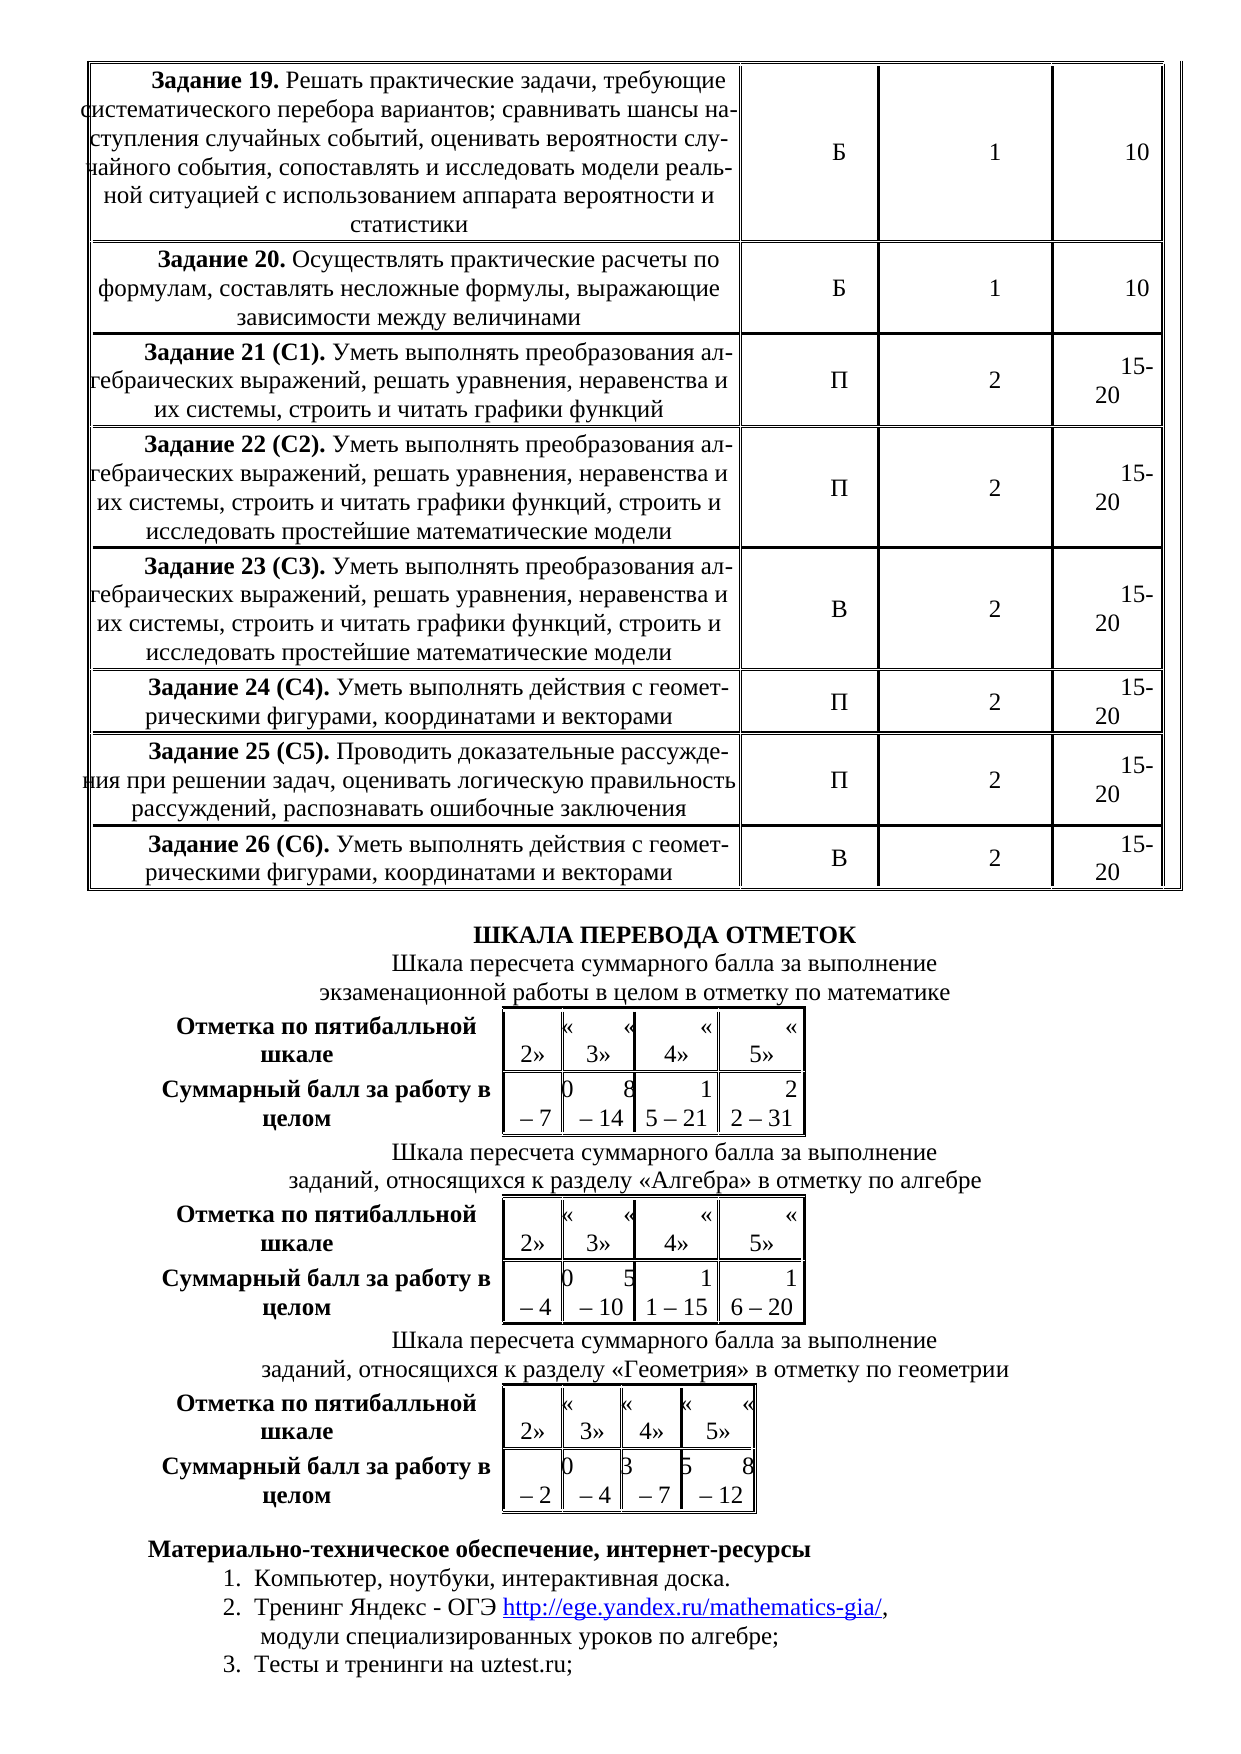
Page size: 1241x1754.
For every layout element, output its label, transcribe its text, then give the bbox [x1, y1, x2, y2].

text 1. Компьютер, ноутбуки, интерактивная доска. [164, 1563, 1181, 1592]
text модули специализированных уроков по алгебре; [164, 1621, 1181, 1649]
text 2. Тренинг Яндекс - ОГЭ http://ege.yandex.ru/mathematics-gia/, [164, 1592, 1181, 1621]
text Материально-техническое обеспечение, интернет-ресурсы [89, 1534, 1181, 1563]
text 3. Тесты и тренинги на uztest.ru; [164, 1649, 1181, 1678]
table_header ЧТО МОЖНО ВЗЯТЬ С СОБОЙ НА ЭКЗАМЕН. Таблицу квадратов двузначных чисел, формулы корней квадратного уравнения, разложения на множители квадратного трехчлена, формулы n-го члена и суммы n первых членов арифметической и геометрической прогрессий. Калькуляторы на экзамене не используются. На экзамене запрещено пользоваться мобильными телефонами и иными средствами связи. Проверяемые элементы содержания и виды деятельности. Обозначение уровня сложности задания: Б — базовый, П — повышенный. ШКАЛА ПЕРЕВОДА ОТМЕТОК Шкала пересчета суммарного балла за выполнение экзаменационной работы в целом в отметку по математике Шкала пересчета суммарного балла за выполнение заданий, относящихся к разделу «Алгебра» в отметку по алгебре Шкала пересчета суммарного балла за выполнение заданий, относящихся к разделу «Геометрия» в отметку по геометрии [89, 891, 1181, 1515]
